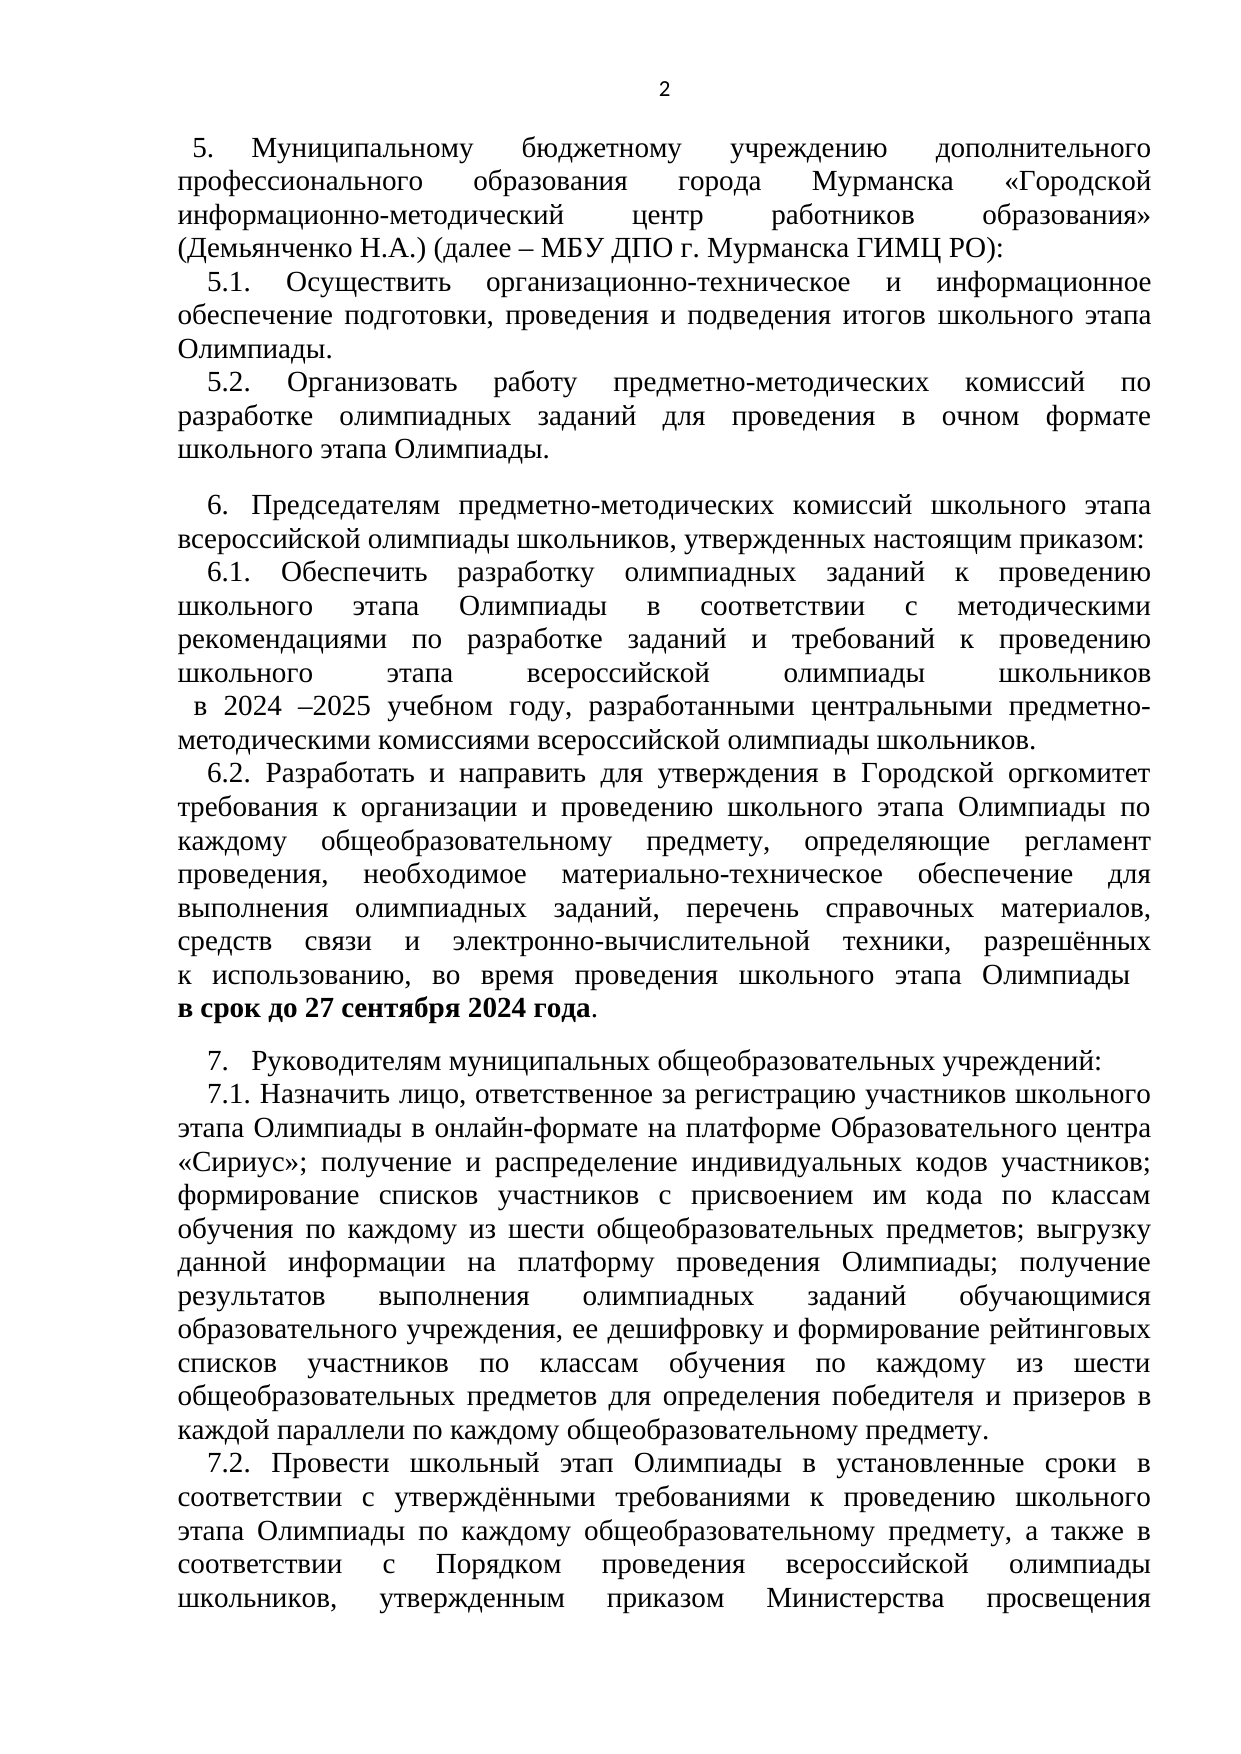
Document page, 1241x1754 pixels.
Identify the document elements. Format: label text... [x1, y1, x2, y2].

list Назначить лицо, ответственное за регистрацию участников школьного этапа Олимпиады в онлайн-формате на платформе Образовательного центра «Сириус»; получение и распределение индивидуальных кодов участников; формирование списков участников с присвоением им кода по классам обучения по каждому из шести общеобразовательных предметов; выгрузку данной информации на платформу проведения Олимпиады; получение результатов выполнения олимпиадных заданий обучающимися образовательного учреждения, ее дешифровку и формирование рейтинговых списков участников по классам обучения по каждому из шести общеобразовательных предметов для определения победителя и призеров в каждой параллели по каждому общеобразовательному предмету. [177, 1077, 1152, 1446]
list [177, 1446, 1152, 1613]
list Обеспечить разработку олимпиадных заданий к проведению школьного этапа Олимпиады в соответствии с методическими рекомендациями по разработке заданий и требований к проведению школьного этапа всероссийской олимпиады школьников в 2024 –2025 учебном году, разработанными центральными предметно-методическими комиссиями всероссийской олимпиады школьников. [177, 554, 1152, 756]
list Разработать и направить для утверждения в Городской оргкомитет требования к организации и проведению школьного этапа Олимпиады по каждому общеобразовательному предмету, определяющие регламент проведения, необходимое материально-техническое обеспечение для выполнения олимпиадных заданий, перечень справочных материалов, средств связи и электронно-вычислительной техники, разрешённых к использованию, во время проведения школьного этапа Олимпиады в срок до 27 сентября 2024 года. [177, 756, 1152, 1024]
list Председателям предметно-методических комиссий школьного этапа всероссийской олимпиады школьников, утвержденных настоящим приказом: [177, 487, 1152, 554]
list Руководителям муниципальных общеобразовательных учреждений: [177, 1043, 1152, 1077]
list Организовать работу предметно-методических комиссий по разработке олимпиадных заданий для проведения в очном формате школьного этапа Олимпиады. [177, 364, 1152, 465]
list Осуществить организационно-техническое и информационное обеспечение подготовки, проведения и подведения итогов школьного этапа Олимпиады. [177, 264, 1152, 364]
list Муниципальному бюджетному учреждению дополнительного профессионального образования города Мурманска «Городской информационно-методический центр работников образования» (Демьянченко Н.А.) (далее – МБУ ДПО г. Мурманска ГИМЦ РО): [177, 130, 1152, 264]
